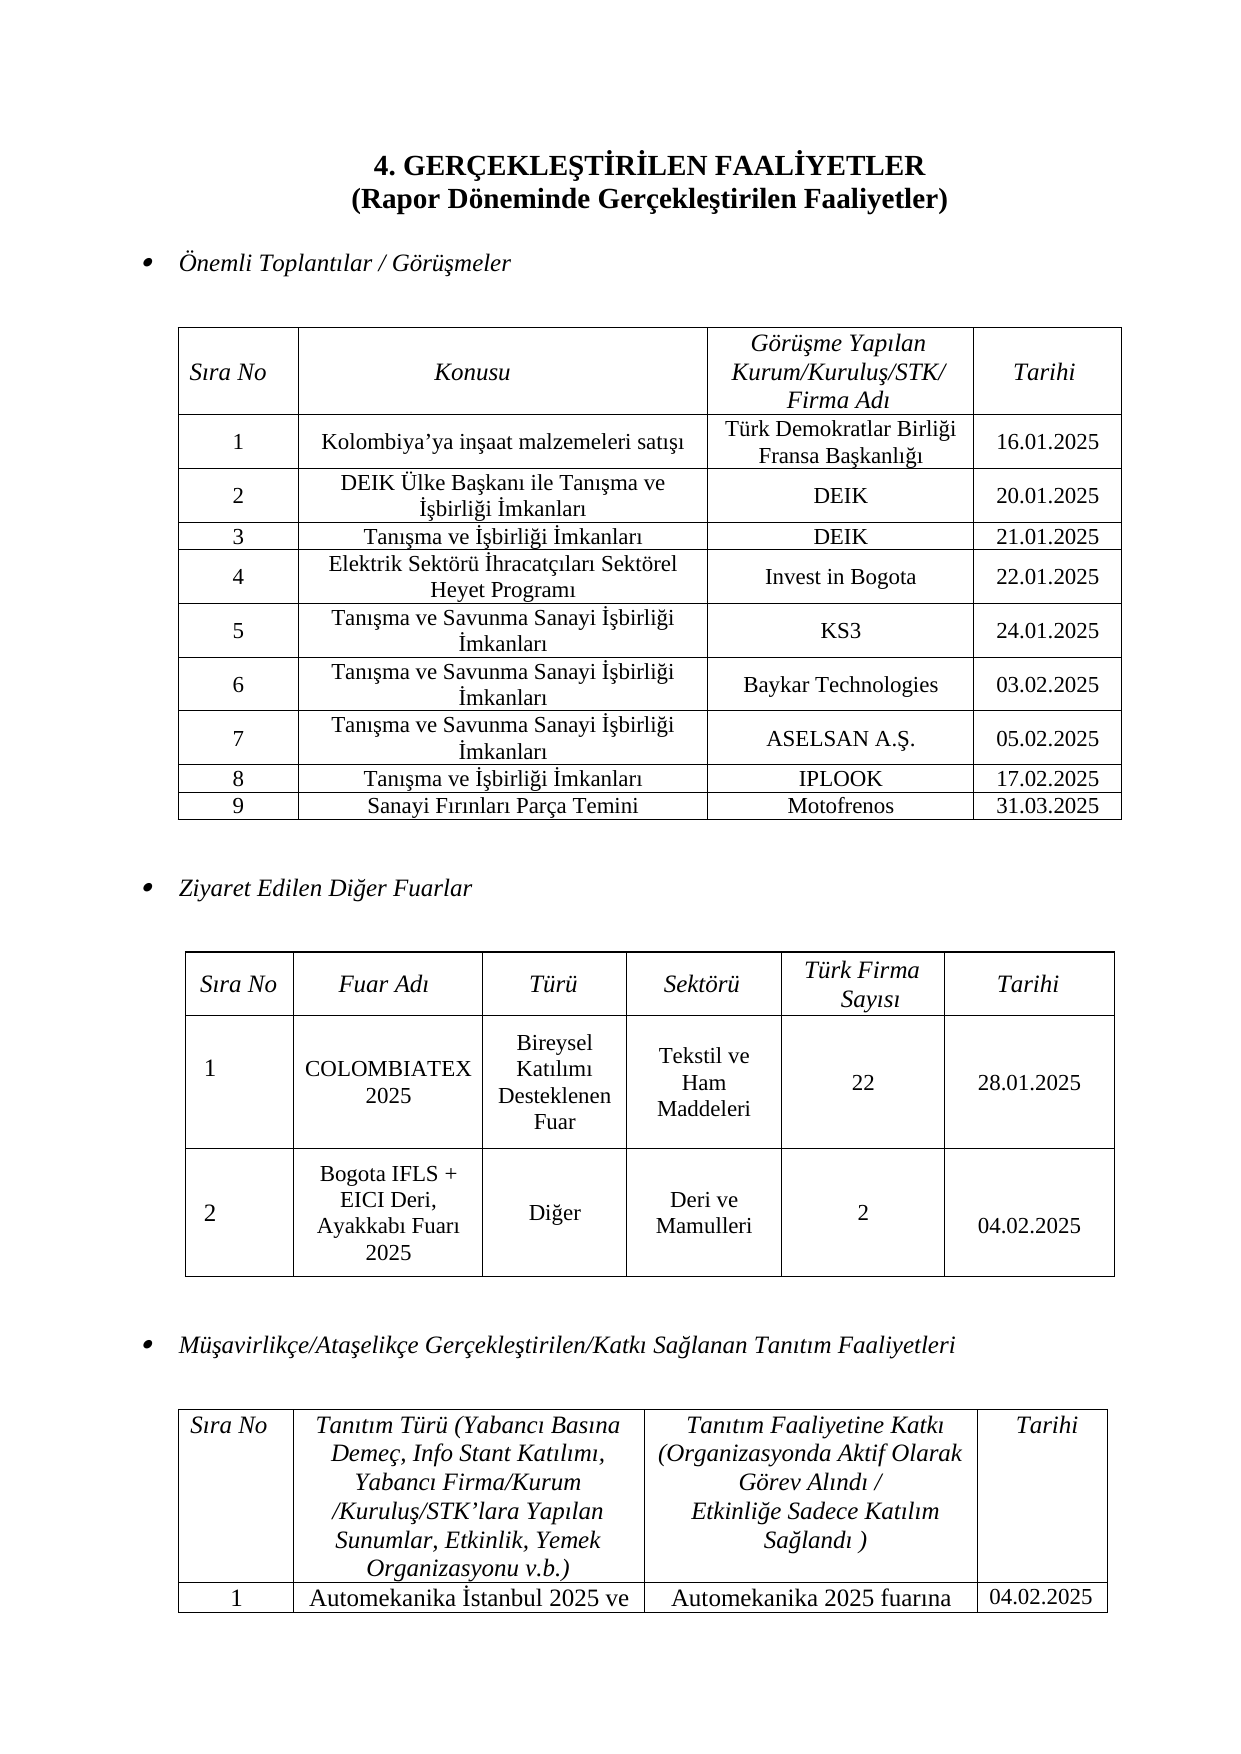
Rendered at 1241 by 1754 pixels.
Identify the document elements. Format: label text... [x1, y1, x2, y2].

table_cell Diğer [483, 1149, 626, 1276]
table_cell 28.01.2025 [945, 1016, 1114, 1148]
table_cell 4 [179, 550, 298, 603]
table_cell Tanışma ve İşbirliği İmkanları [299, 523, 707, 549]
table_header Sektörü [627, 953, 781, 1015]
table_cell 8 [179, 765, 298, 792]
table_cell Tanışma ve Savunma Sanayi İşbirliği İmkanları [299, 711, 707, 764]
table_cell 20.01.2025 [974, 469, 1121, 522]
table_cell 1 [186, 1016, 293, 1148]
table_cell Bogota IFLS + EICI Deri, Ayakkabı Fuarı 2025 [294, 1149, 482, 1276]
table_cell 17.02.2025 [974, 765, 1121, 792]
table_header Sıra No [179, 328, 298, 414]
table_cell 7 [179, 711, 298, 764]
table_header Konusu [299, 328, 707, 414]
table_cell 2 [179, 469, 298, 522]
table_cell 1 [179, 415, 298, 468]
list Müşavirlikçe/Ataşelikçe Gerçekleştirilen/Katkı Sağlanan Tanıtım Faaliyetleri [141, 1330, 1152, 1359]
table_cell 04.02.2025 [978, 1583, 1107, 1612]
table_cell COLOMBIATEX 2025 [294, 1016, 482, 1148]
table_cell 22 [782, 1016, 944, 1148]
table_cell KS3 [708, 604, 973, 657]
table_cell 05.02.2025 [974, 711, 1121, 764]
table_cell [294, 1583, 644, 1612]
table_cell 24.01.2025 [974, 604, 1121, 657]
table_cell IPLOOK [708, 765, 973, 792]
table_cell 5 [179, 604, 298, 657]
table_cell 03.02.2025 [974, 658, 1121, 710]
table_cell 21.01.2025 [974, 523, 1121, 549]
table_cell 31.03.2025 [974, 793, 1121, 819]
text (Rapor Döneminde Gerçekleştirilen Faaliyetler) [89, 181, 1211, 215]
table_cell 2 [186, 1149, 293, 1276]
table_header Türü [483, 953, 626, 1015]
table_cell 22.01.2025 [974, 550, 1121, 603]
table_cell DEIK [708, 469, 973, 522]
table_header Fuar Adı [294, 953, 482, 1015]
table_cell Bireysel Katılımı Desteklenen Fuar [483, 1016, 626, 1148]
table_cell Deri ve Mamulleri [627, 1149, 781, 1276]
table_cell Motofrenos [708, 793, 973, 819]
table_cell Tekstil ve Ham Maddeleri [627, 1016, 781, 1148]
table_cell 3 [179, 523, 298, 549]
table_header Tanıtım Faaliyetine Katkı (Organizasyonda Aktif Olarak Görev Alındı / Etkinliğe Sadece Katılım Sağlandı ) [645, 1410, 977, 1582]
table_cell Tanışma ve İşbirliği İmkanları [299, 765, 707, 792]
table_cell 1 [179, 1583, 293, 1612]
table_header Tarihi [974, 328, 1121, 414]
list Önemli Toplantılar / Görüşmeler [141, 248, 1152, 277]
table_cell Elektrik Sektörü İhracatçıları Sektörel Heyet Programı [299, 550, 707, 603]
table_cell Türk Demokratlar Birliği Fransa Başkanlığı [708, 415, 973, 468]
table_cell 9 [179, 793, 298, 819]
text 4. GERÇEKLEŞTİRİLEN FAALİYETLER [89, 148, 1211, 181]
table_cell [645, 1583, 977, 1612]
table_cell 2 [782, 1149, 944, 1276]
table_header Tanıtım Türü (Yabancı Basına Demeç, Info Stant Katılımı, Yabancı Firma/Kurum /Kuruluş/STK’lara Yapılan Sunumlar, Etkinlik, Yemek Organizasyonu v.b.) [294, 1410, 644, 1582]
table_cell Kolombiya’ya inşaat malzemeleri satışı [299, 415, 707, 468]
table_cell 6 [179, 658, 298, 710]
table_cell 16.01.2025 [974, 415, 1121, 468]
table_cell DEIK [708, 523, 973, 549]
table_header Sıra No [179, 1410, 293, 1582]
table_header Tarihi [978, 1410, 1107, 1582]
table_cell Invest in Bogota [708, 550, 973, 603]
table_cell 04.02.2025 [945, 1149, 1114, 1276]
table_cell Baykar Technologies [708, 658, 973, 710]
table_header Türk Firma Sayısı [782, 953, 944, 1015]
table_cell Tanışma ve Savunma Sanayi İşbirliği İmkanları [299, 604, 707, 657]
table_header Görüşme Yapılan Kurum/Kuruluş/STK/ Firma Adı [708, 328, 973, 414]
table_cell Sanayi Fırınları Parça Temini [299, 793, 707, 819]
table_header Tarihi [945, 953, 1114, 1015]
table_cell DEIK Ülke Başkanı ile Tanışma ve İşbirliği İmkanları [299, 469, 707, 522]
table_cell ASELSAN A.Ş. [708, 711, 973, 764]
list Ziyaret Edilen Diğer Fuarlar [141, 873, 1152, 901]
table_header Sıra No [186, 953, 293, 1015]
table_cell Tanışma ve Savunma Sanayi İşbirliği İmkanları [299, 658, 707, 710]
